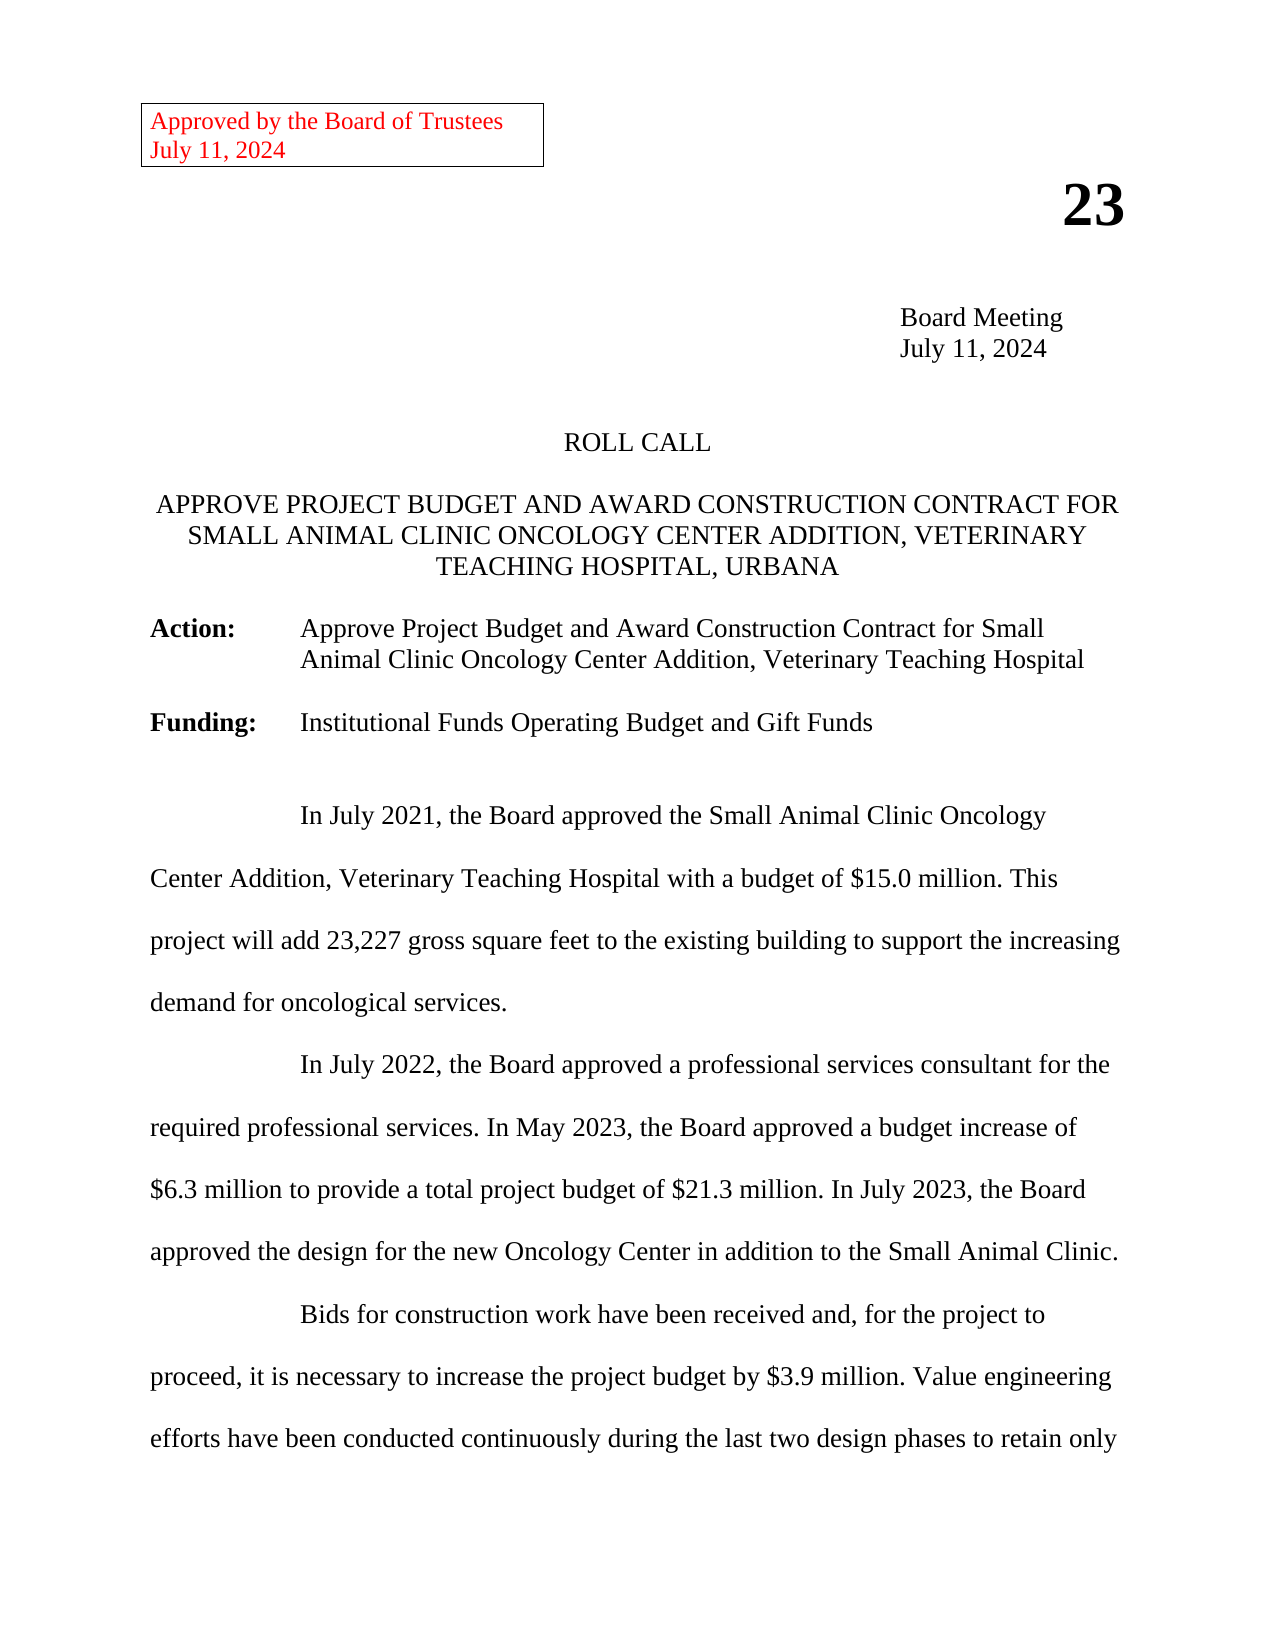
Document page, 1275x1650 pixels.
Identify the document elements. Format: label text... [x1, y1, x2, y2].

subtitle 23 [150, 167, 1125, 239]
text July 11, 2024 [900, 332, 1125, 363]
text Funding: Institutional Funds Operating Budget and Gift Funds [150, 706, 1125, 737]
text In July 2021, the Board approved the Small Animal Clinic Oncology Center Addition, Veterinary Teaching Hospital with a budget of $15.0 million. This project will add 23,227 gross square feet to the existing building to support the increasing demand for oncological services. [150, 799, 1125, 1017]
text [150, 1298, 1125, 1453]
text In July 2022, the Board approved a professional services consultant for the required professional services. In May 2023, the Board approved a budget increase of $6.3 million to provide a total project budget of $21.3 million. In July 2023, the Board approved the design for the new Oncology Center in addition to the Small Animal Clinic. [150, 1048, 1125, 1267]
text Board Meeting [900, 301, 1125, 332]
subtitle APPROVE PROJECT BUDGET AND AWARD CONSTRUCTION CONTRACT FOR SMALL ANIMAL CLINIC ONCOLOGY CENTER ADDITION, VETERINARY TEACHING HOSPITAL, URBANA [150, 488, 1125, 581]
text Approved by the Board of Trustees [142, 104, 543, 132]
subtitle ROLL CALL [150, 426, 1125, 457]
text July 11, 2024 [142, 132, 543, 166]
text Action: Approve Project Budget and Award Construction Contract for Small Animal Clinic Oncology Center Addition, Veterinary Teaching Hospital [150, 612, 1125, 675]
